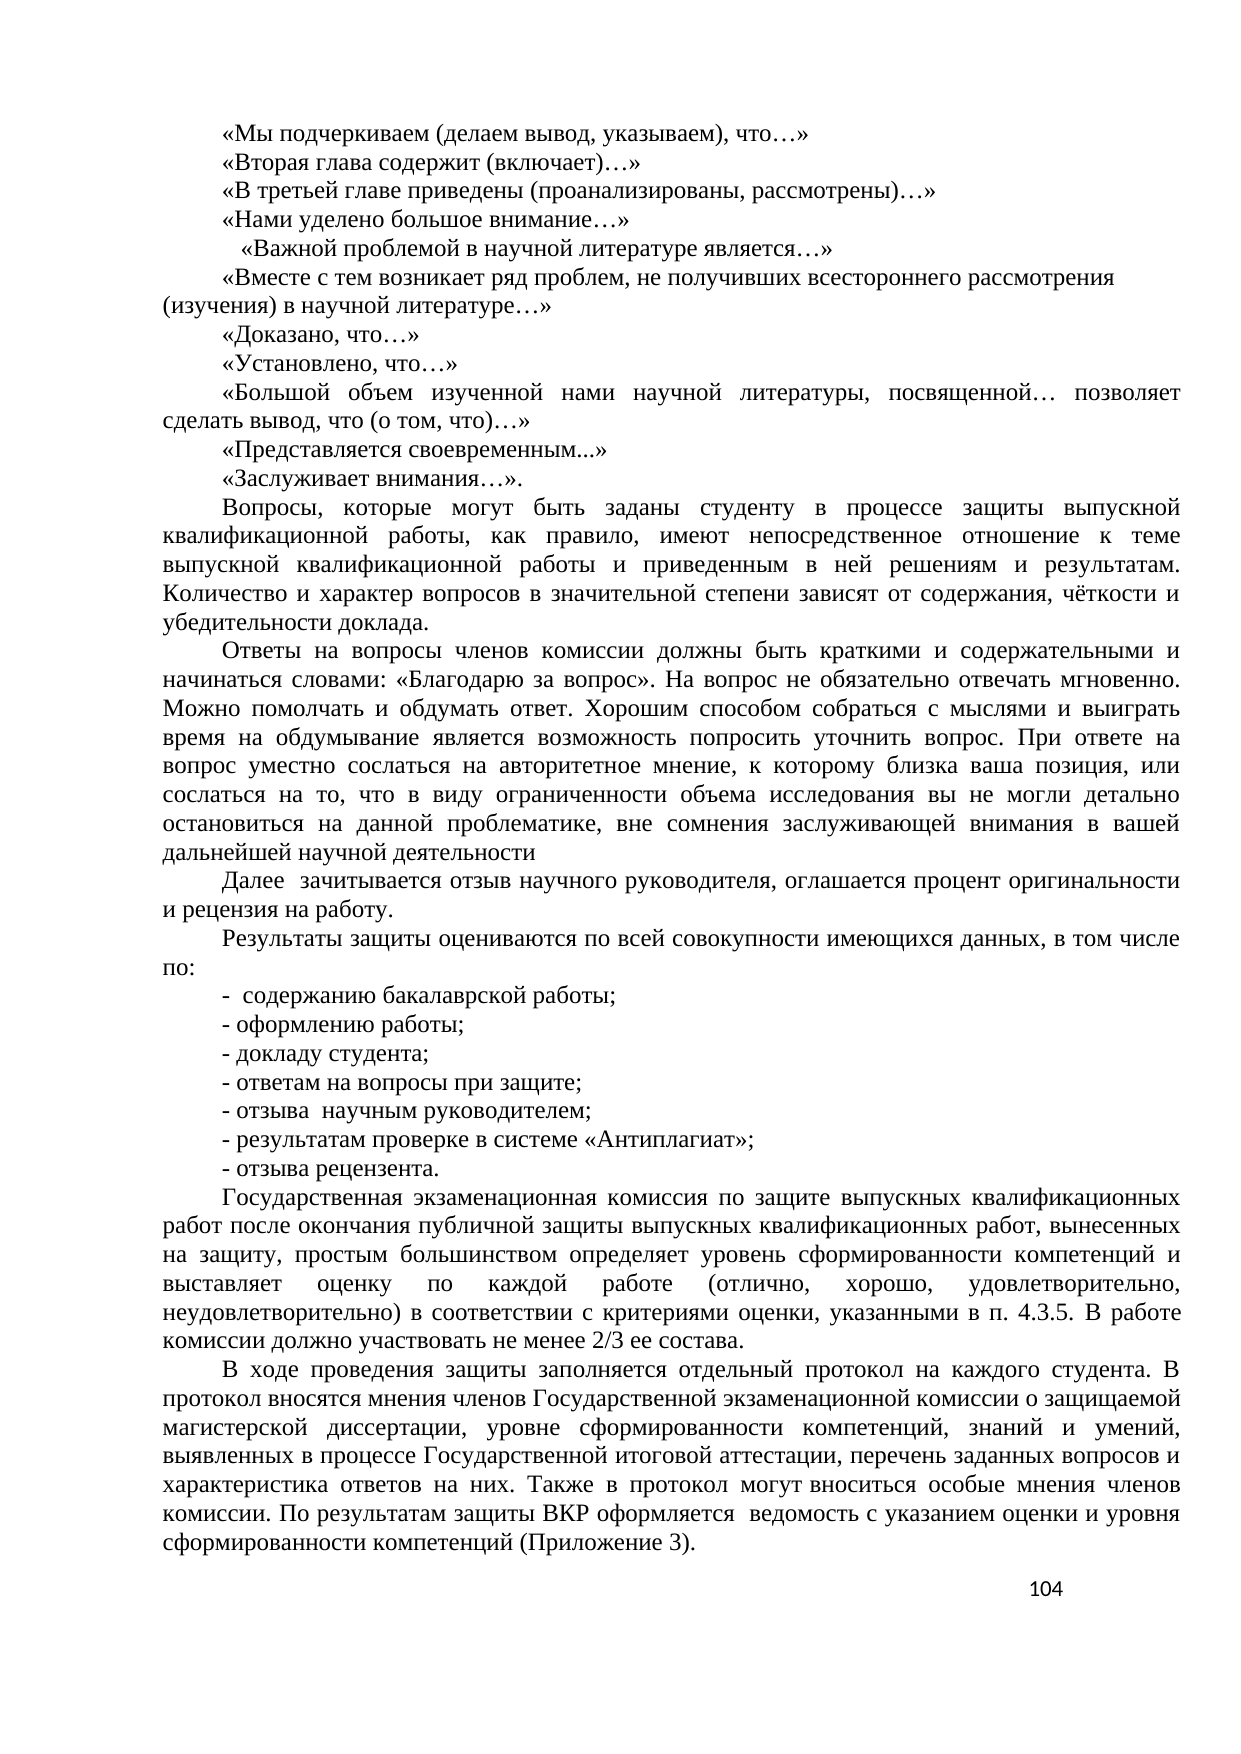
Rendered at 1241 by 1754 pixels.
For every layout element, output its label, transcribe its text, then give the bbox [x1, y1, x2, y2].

text «В третьей главе приведены (проанализированы, рассмотрены)…» [162, 176, 1181, 204]
text - содержанию бакалаврской работы; [162, 981, 1181, 1009]
text - ответам на вопросы при защите; [162, 1067, 1181, 1096]
text - результатам проверке в системе «Антиплагиат»; [162, 1124, 1181, 1153]
text Государственная экзаменационная комиссия по защите выпускных квалификационных работ после окончания публичной защиты выпускных квалификационных работ, вынесенных на защиту, простым большинством определяет уровень сформированности компетенций и выставляет оценку по каждой работе (отлично, хорошо, удовлетворительно, неудовлетворительно) в соответствии с критериями оценки, указанными в п. 4.3.5. В работе комиссии должно участвовать не менее 2/3 ее состава. [162, 1182, 1181, 1354]
text - отзыва научным руководителем; [162, 1096, 1181, 1124]
text «Нами уделено большое внимание…» [162, 204, 1181, 233]
text «Большой объем изученной нами научной литературы, посвященной… позволяет сделать вывод, что (о том, что)…» [162, 377, 1181, 434]
text Далее зачитывается отзыв научного руководителя, оглашается процент оригинальности и рецензия на работу. [162, 866, 1181, 923]
text - докладу студента; [162, 1038, 1181, 1067]
text «Установлено, что…» [162, 348, 1181, 377]
text - отзыва рецензента. [162, 1153, 1181, 1182]
text «Заслуживает внимания…». [162, 463, 1181, 492]
text Результаты защиты оцениваются по всей совокупности имеющихся данных, в том числе по: [162, 923, 1181, 981]
text «Вторая глава содержит (включает)…» [162, 147, 1181, 176]
text Ответы на вопросы членов комиссии должны быть краткими и содержательными и начинаться словами: «Благодарю за вопрос». На вопрос не обязательно отвечать мгновенно. Можно помолчать и обдумать ответ. Хорошим способом собраться с мыслями и выиграть время на обдумывание является возможность попросить уточнить вопрос. При ответе на вопрос уместно сослаться на авторитетное мнение, к которому близка ваша позиция, или сослаться на то, что в виду ограниченности объема исследования вы не могли детально остановиться на данной проблематике, вне сомнения заслуживающей внимания в вашей дальнейшей научной деятельности [162, 636, 1181, 866]
text «Мы подчеркиваем (делаем вывод, указываем), что…» [162, 118, 1181, 147]
text «Представляется своевременным...» [162, 434, 1181, 463]
text Вопросы, которые могут быть заданы студенту в процессе защиты выпускной квалификационной работы, как правило, имеют непосредственное отношение к теме выпускной квалификационной работы и приведенным в ней решениям и результатам. Количество и характер вопросов в значительной степени зависят от содержания, чёткости и убедительности доклада. [162, 492, 1181, 636]
text В ходе проведения защиты заполняется отдельный протокол на каждого студента. В протокол вносятся мнения членов Государственной экзаменационной комиссии о защищаемой магистерской диссертации, уровне сформированности компетенций, знаний и умений, выявленных в процессе Государственной итоговой аттестации, перечень заданных вопросов и характеристика ответов на них. Также в протокол могут вноситься особые мнения членов комиссии. По результатам защиты ВКР оформляется ведомость с указанием оценки и уровня сформированности компетенций (Приложение 3). [162, 1354, 1181, 1556]
text «Важной проблемой в научной литературе является…» [162, 233, 1181, 262]
text - оформлению работы; [162, 1009, 1181, 1038]
text «Вместе с тем возникает ряд проблем, не получивших всестороннего рассмотрения (изучения) в научной литературе…» [162, 262, 1181, 319]
text «Доказано, что…» [162, 319, 1181, 348]
